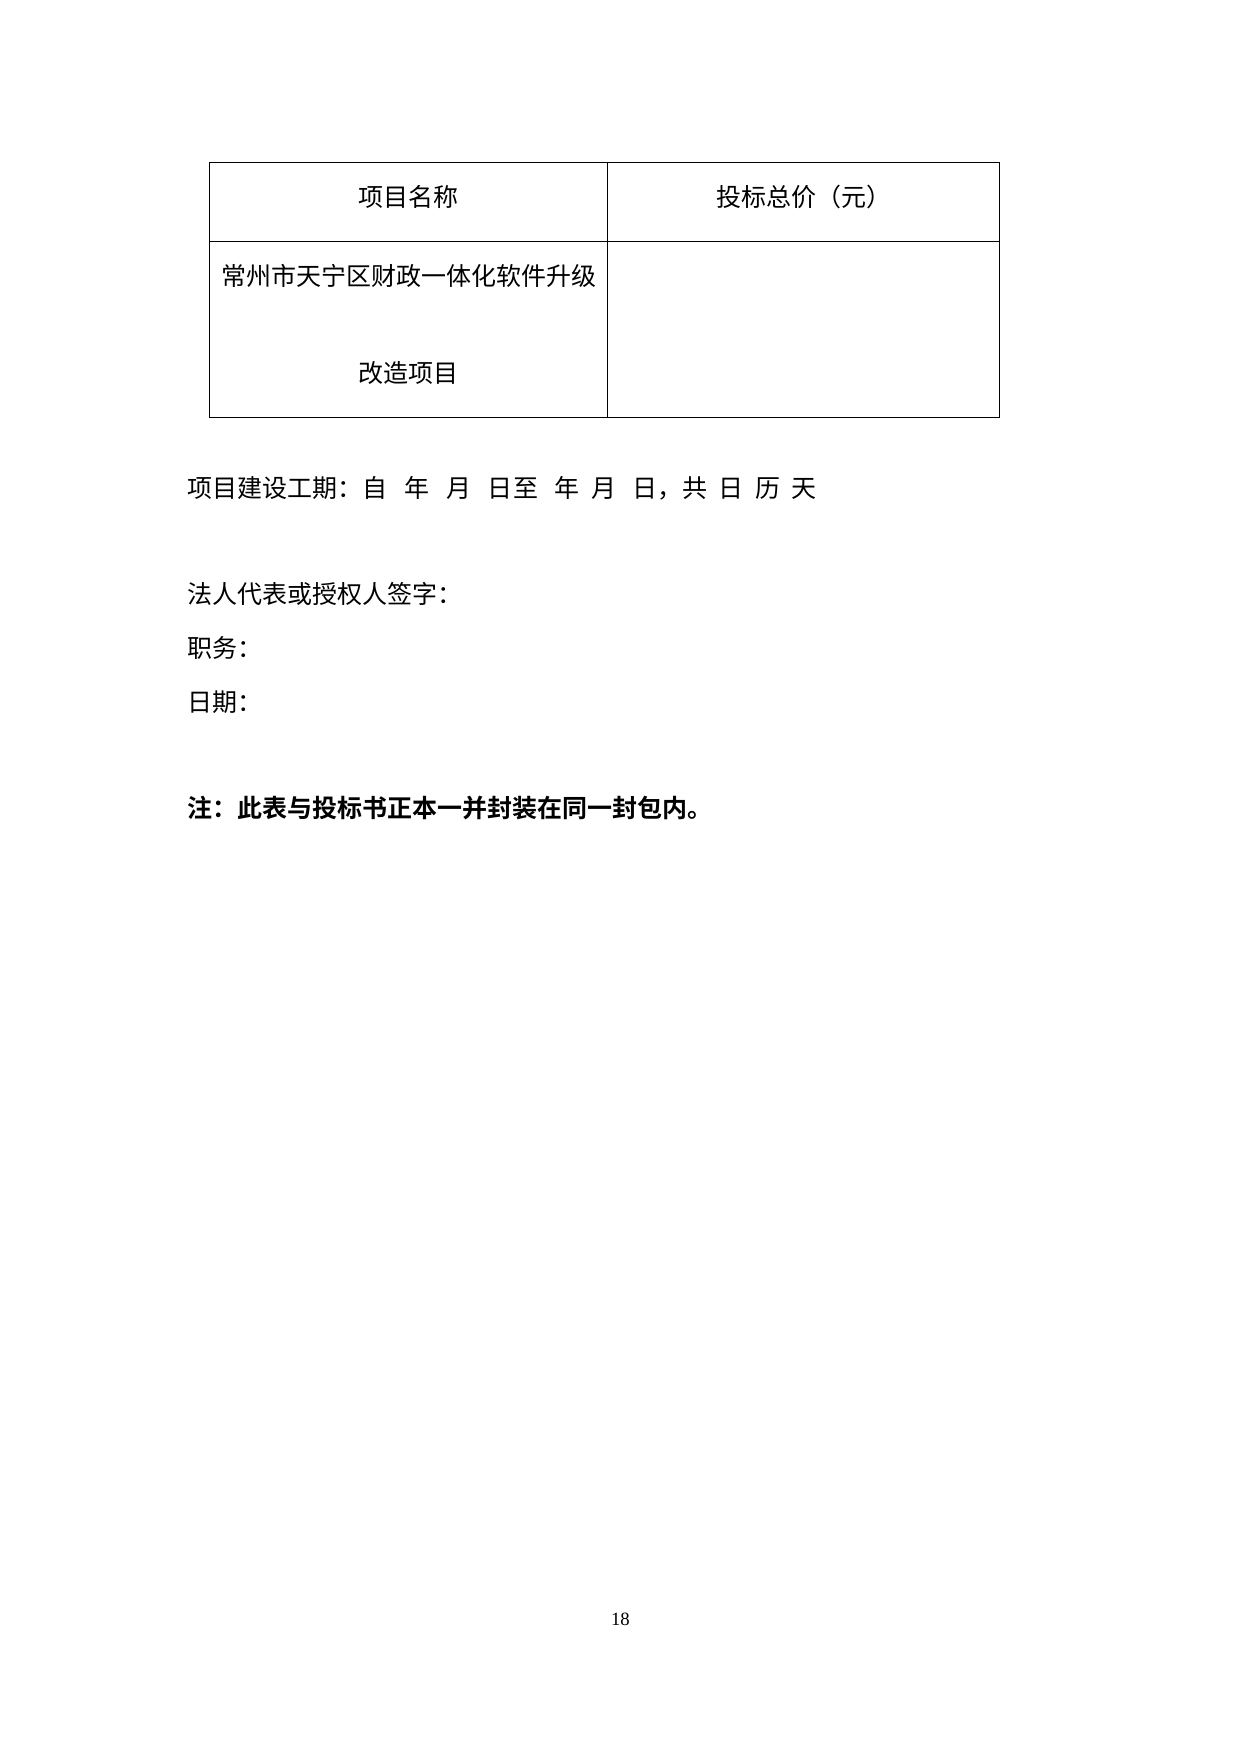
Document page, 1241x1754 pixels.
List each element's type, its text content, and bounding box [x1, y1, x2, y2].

text 项目建设工期：自 年 月 日至 年 月 日，共 日 历 天 [187, 469, 1053, 505]
table_cell 常州市天宁区财政一体化软件升级改造项目 [210, 242, 607, 417]
text 法人代表或授权人签字： [187, 574, 1053, 610]
table_cell [608, 242, 999, 417]
text 注：此表与投标书正本一并封装在同一封包内。 [187, 788, 1053, 824]
text 日期： [187, 683, 1053, 719]
table_header 投标总价（元） [608, 163, 999, 241]
text 职务： [187, 628, 1053, 665]
table_header 项目名称 [210, 163, 607, 241]
